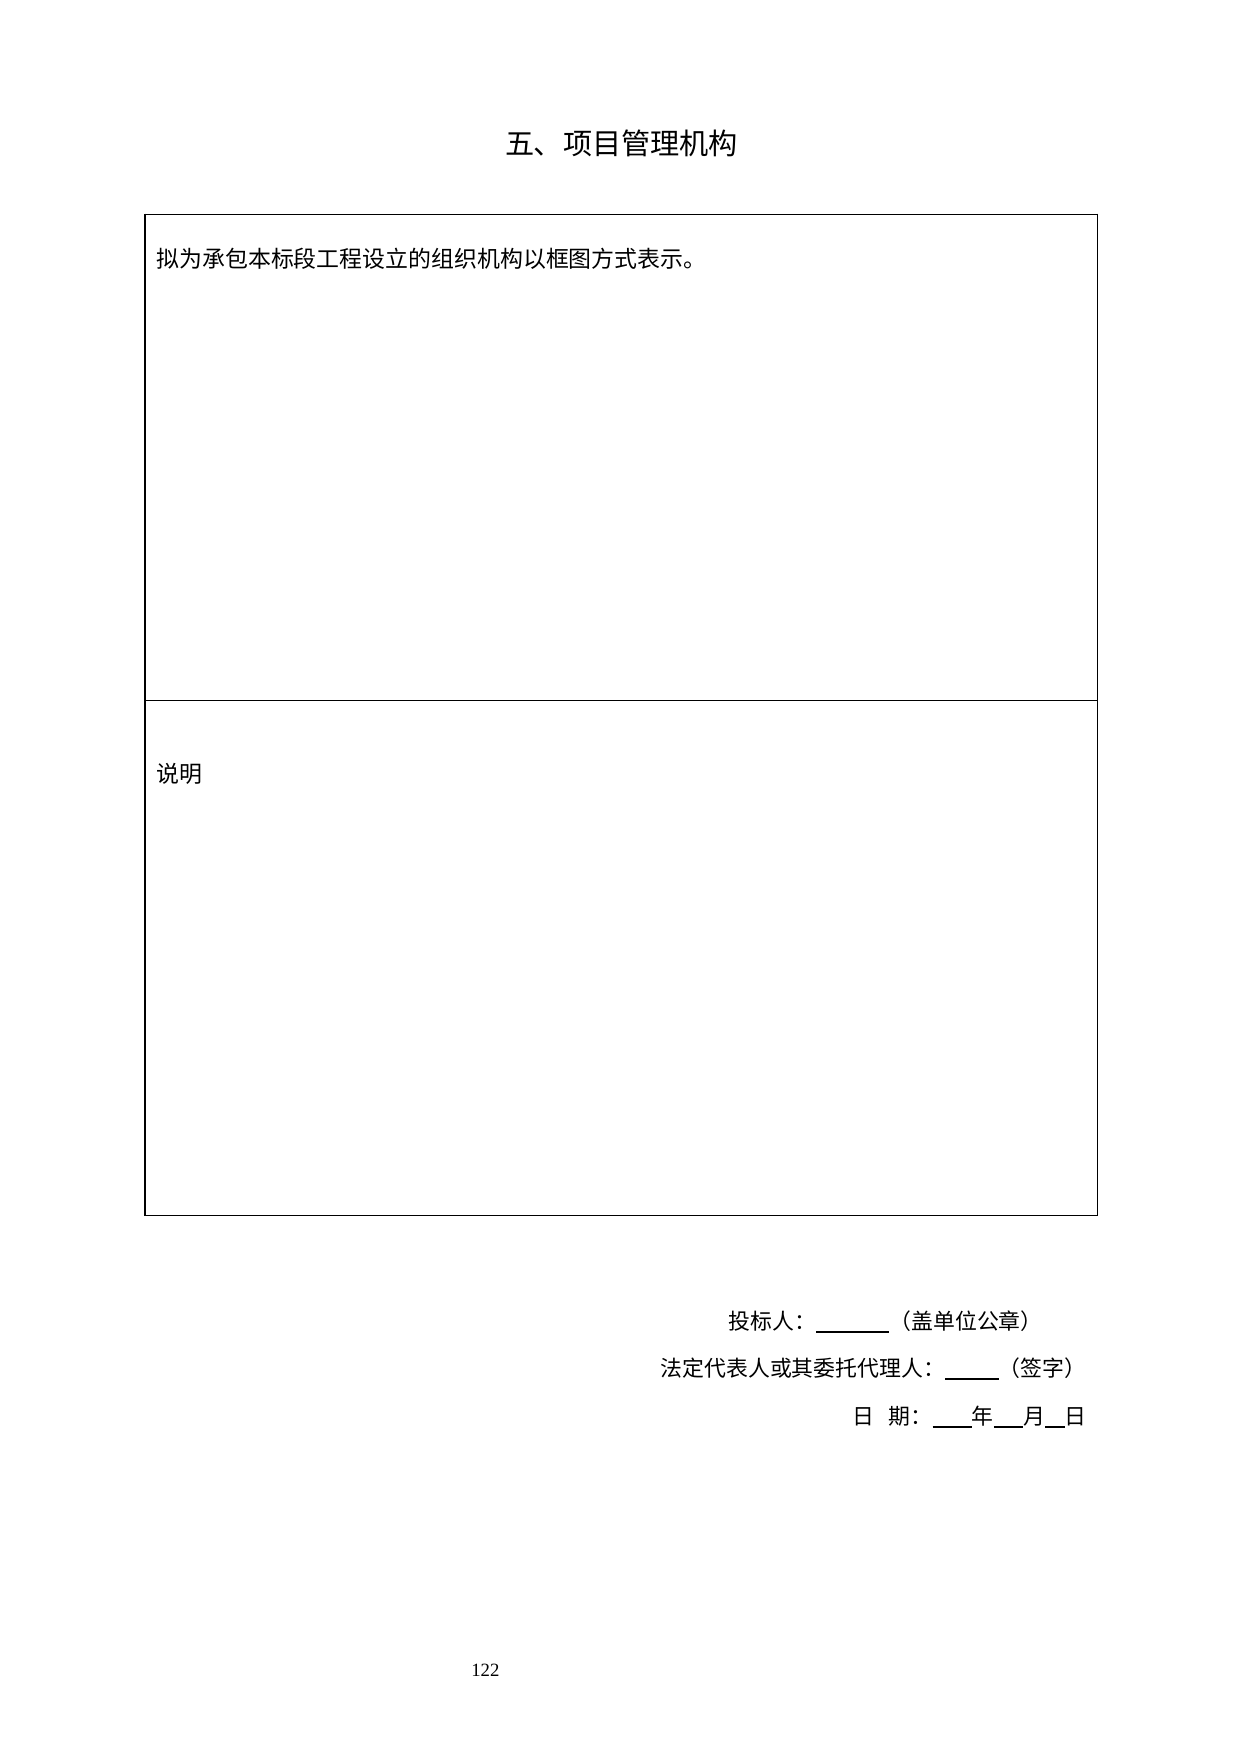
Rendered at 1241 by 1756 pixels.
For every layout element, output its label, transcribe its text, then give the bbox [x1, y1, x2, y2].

text 日 期： 年 月 日 [156, 1399, 1086, 1430]
text 五、项目管理机构 [156, 121, 1086, 163]
text 法定代表人或其委托代理人： （签字） [156, 1351, 1086, 1383]
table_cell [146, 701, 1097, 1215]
text 投标人： （盖单位公章） [156, 1304, 1042, 1335]
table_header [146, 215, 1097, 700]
